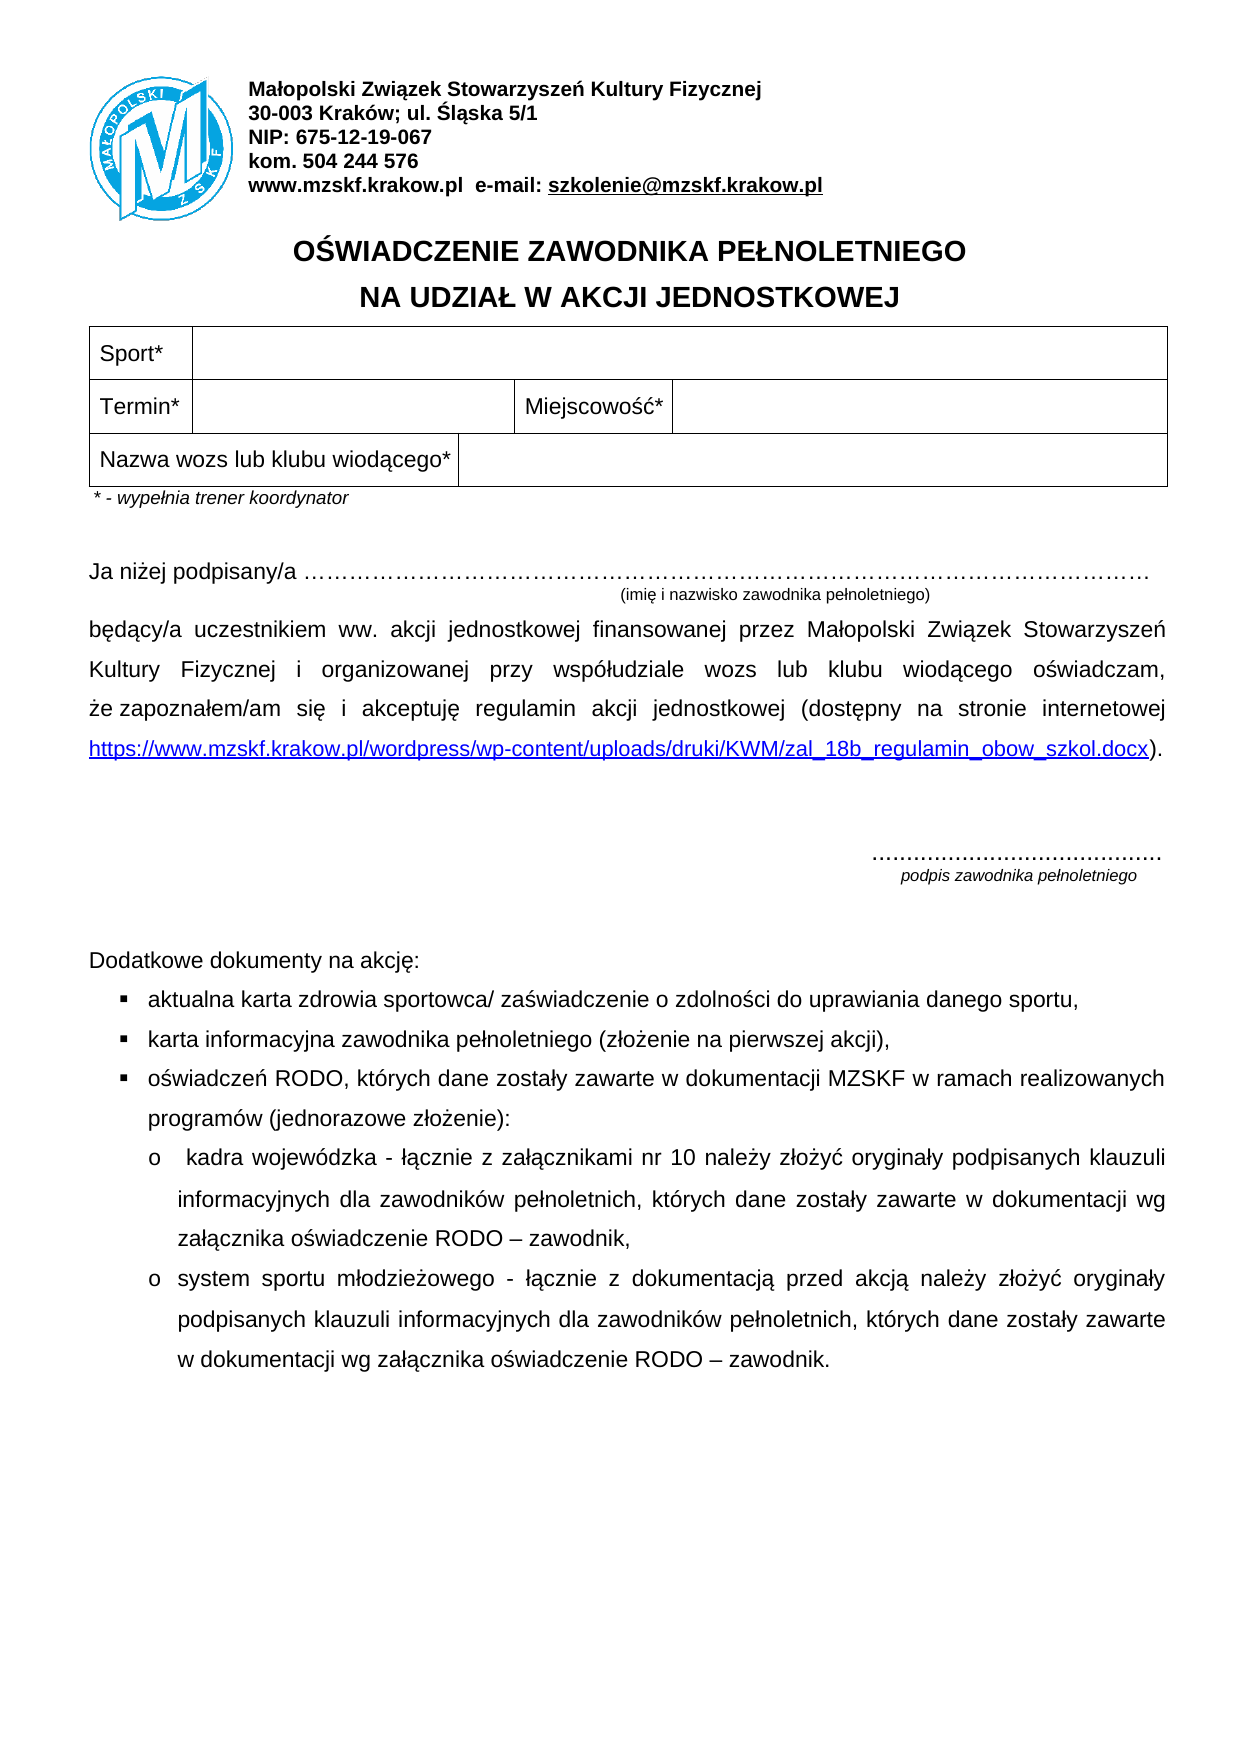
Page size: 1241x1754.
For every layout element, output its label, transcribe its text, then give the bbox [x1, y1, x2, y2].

picture [89, 76, 150, 136]
table_cell Nazwa wozs lub klubu wiodącego* [90, 434, 458, 486]
list karta informacyjna zawodnika pełnoletniego (złożenie na pierwszej akcji), [118, 1026, 1166, 1052]
table_cell [673, 380, 1167, 432]
list aktualna karta zdrowia sportowca/ zaświadczenie o zdolności do uprawiania danego sportu, [118, 986, 1166, 1013]
text OŚWIADCZENIE ZAWODNIKA PełNOLETNIEGO [93, 234, 1166, 268]
picture [92, 79, 192, 203]
table_cell [459, 434, 1167, 486]
list system sportu młodzieżowego - łącznie z dokumentacją przed akcją należy złożyć oryginały podpisanych klauzuli informacyjnych dla zawodników pełnoletnich, których dane zostały zawarte w dokumentacji wg załącznika oświadczenie RODO – zawodnik. [148, 1265, 1166, 1372]
table_header [193, 327, 1167, 379]
picture [89, 161, 119, 221]
list kadra wojewódzka - łącznie z załącznikami nr 10 należy złożyć oryginały podpisanych klauzuli informacyjnych dla zawodników pełnoletnich, których dane zostały zawarte w dokumentacji wg załącznika oświadczenie RODO – zawodnik, [148, 1144, 1166, 1252]
text kom. 504 244 576 [248, 149, 1166, 173]
text Dodatkowe dokumenty na akcję: [89, 947, 1166, 973]
text Małopolski Związek Stowarzyszeń Kultury Fizycznej [248, 77, 1166, 101]
text .......................................... [89, 837, 1166, 865]
text będący/a uczestnikiem ww. akcji jednostkowej finansowanej przez Małopolski Związek Stowarzyszeń Kultury Fizycznej i organizowanej przy współudziale wozs lub klubu wiodącego oświadczam, że zapoznałem/am się i akceptuję regulamin akcji jednostkowej (dostępny na stronie internetowej https://www.mzskf.krakow.pl/wordpress/wp-content/uploads/druki/KWM/zal_18b_regulamin_obow_szkol.docx). [89, 616, 1166, 761]
text podpis zawodnika pełnoletniego [89, 865, 1166, 884]
table_cell Termin* [90, 380, 192, 432]
text NA UDZIAŁ W AKCJI JEDNOSTKOWEJ [93, 280, 1166, 314]
text 30-003 Kraków; ul. Śląska 5/1 [248, 101, 1166, 125]
text www.mzskf.krakow.pl e-mail: szkolenie@mzskf.krakow.pl [248, 173, 1166, 197]
picture [122, 93, 200, 216]
table_cell [193, 380, 514, 432]
table_cell Miejscowość* [515, 380, 672, 432]
list oświadczeń RODO, których dane zostały zawarte w dokumentacji MZSKF w ramach realizowanych programów (jednorazowe złożenie): [118, 1065, 1166, 1131]
text Ja niżej podpisany/a ………………………………………………………………………………………………… [89, 558, 1166, 584]
picture [123, 215, 148, 221]
picture [113, 101, 174, 170]
picture [142, 173, 149, 199]
table_header Sport* [90, 327, 192, 379]
text NIP: 675-12-19-067 [248, 125, 1166, 149]
picture [137, 76, 233, 218]
picture [166, 141, 200, 196]
picture [175, 164, 233, 221]
text (imię i nazwisko zawodnika pełnoletniego) [89, 584, 1166, 604]
text * - wypełnia trener koordynator [93, 487, 1166, 508]
